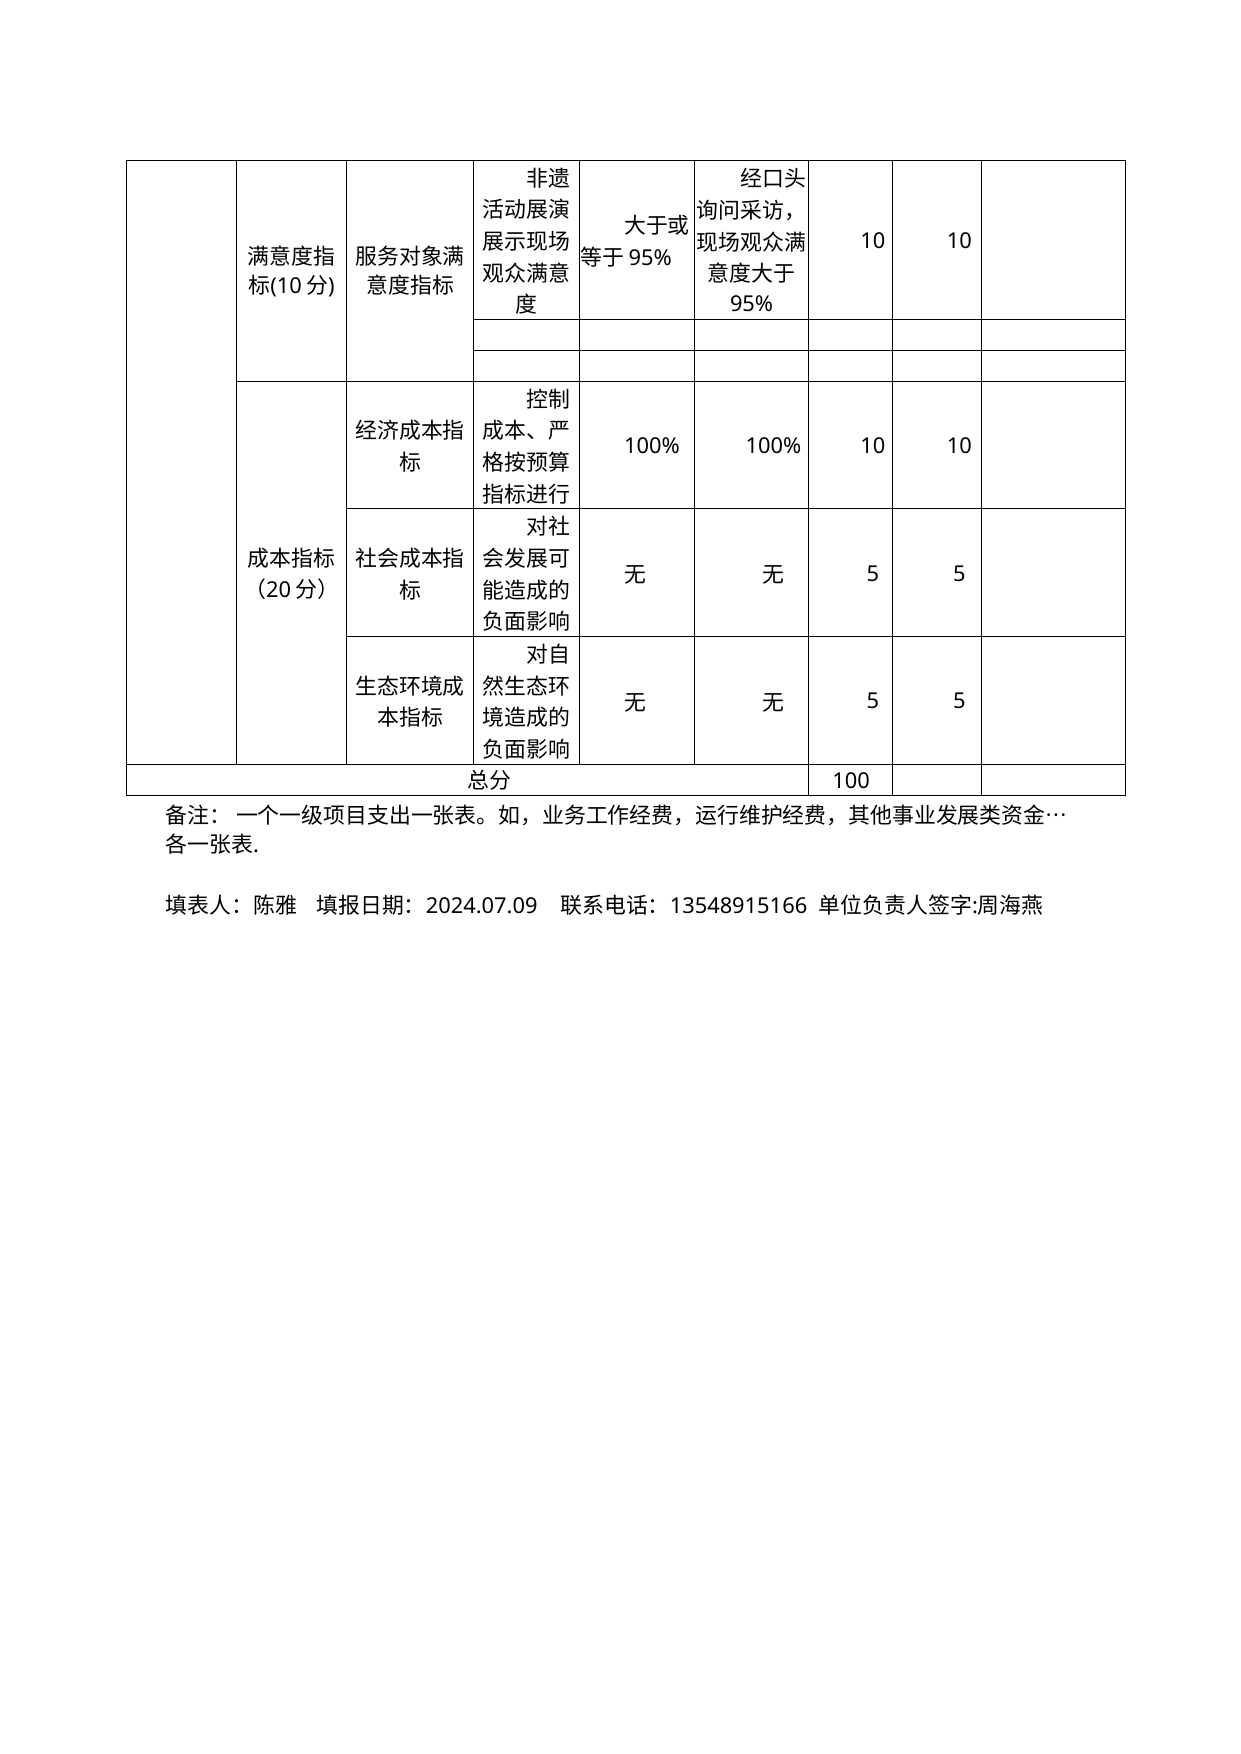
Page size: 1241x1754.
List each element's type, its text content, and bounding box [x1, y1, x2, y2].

table_cell 成本指标 （20分） [237, 382, 346, 764]
text 填表人：陈雅 填报日期：2024.07.09 联系电话：13548915166 单位负责人签字:周海燕 [165, 888, 1087, 920]
table_cell [893, 320, 981, 350]
table_cell [474, 351, 579, 381]
table_cell [982, 382, 1125, 508]
table_cell 100 [809, 765, 892, 794]
table_cell 对社会发展可能造成的负面影响 [474, 509, 579, 636]
table_cell 10 [809, 161, 892, 319]
table_cell [982, 351, 1125, 381]
table_cell 10 [893, 161, 981, 319]
text 备注： 一个一级项目支出一张表。如，业务工作经费，运行维护经费，其他事业发展类资金…各一张表. [165, 801, 1087, 859]
table_cell [695, 351, 808, 381]
table_cell [982, 320, 1125, 350]
table_cell 5 [893, 509, 981, 636]
table_cell [893, 765, 981, 794]
table_cell 服务对象满意度指标 [347, 161, 473, 381]
table_cell [474, 320, 579, 350]
table_cell 无 [695, 637, 808, 764]
table_cell [580, 351, 694, 381]
table_cell [695, 320, 808, 350]
table_cell 大于或等于95% [580, 161, 694, 319]
table_cell 对自然生态环境造成的负面影响 [474, 637, 579, 764]
table_cell 满意度指标(10分) [237, 161, 346, 381]
table_cell [982, 509, 1125, 636]
table_cell 经济成本指标 [347, 382, 473, 508]
table_cell 10 [893, 382, 981, 508]
table_cell 100% [580, 382, 694, 508]
table_cell 总分 [127, 765, 808, 794]
table_cell 无 [580, 637, 694, 764]
table_cell [982, 161, 1125, 319]
table_cell 5 [809, 509, 892, 636]
table_cell 100% [695, 382, 808, 508]
table_cell [809, 320, 892, 350]
table_cell 生态环境成本指标 [347, 637, 473, 764]
table_cell 5 [809, 637, 892, 764]
table_cell 10 [809, 382, 892, 508]
table_cell 经口头询问采访，现场观众满意度大于95% [695, 161, 808, 319]
table_cell 非遗活动展演展示现场观众满意度 [474, 161, 579, 319]
table_cell 5 [893, 637, 981, 764]
table_cell [982, 637, 1125, 764]
table_cell 无 [580, 509, 694, 636]
table_cell [893, 351, 981, 381]
table_cell 社会成本指标 [347, 509, 473, 636]
table_cell [809, 351, 892, 381]
table_cell [982, 765, 1125, 794]
table_cell 无 [695, 509, 808, 636]
table_cell [580, 320, 694, 350]
table_cell 控制成本、严格按预算指标进行 [474, 382, 579, 508]
